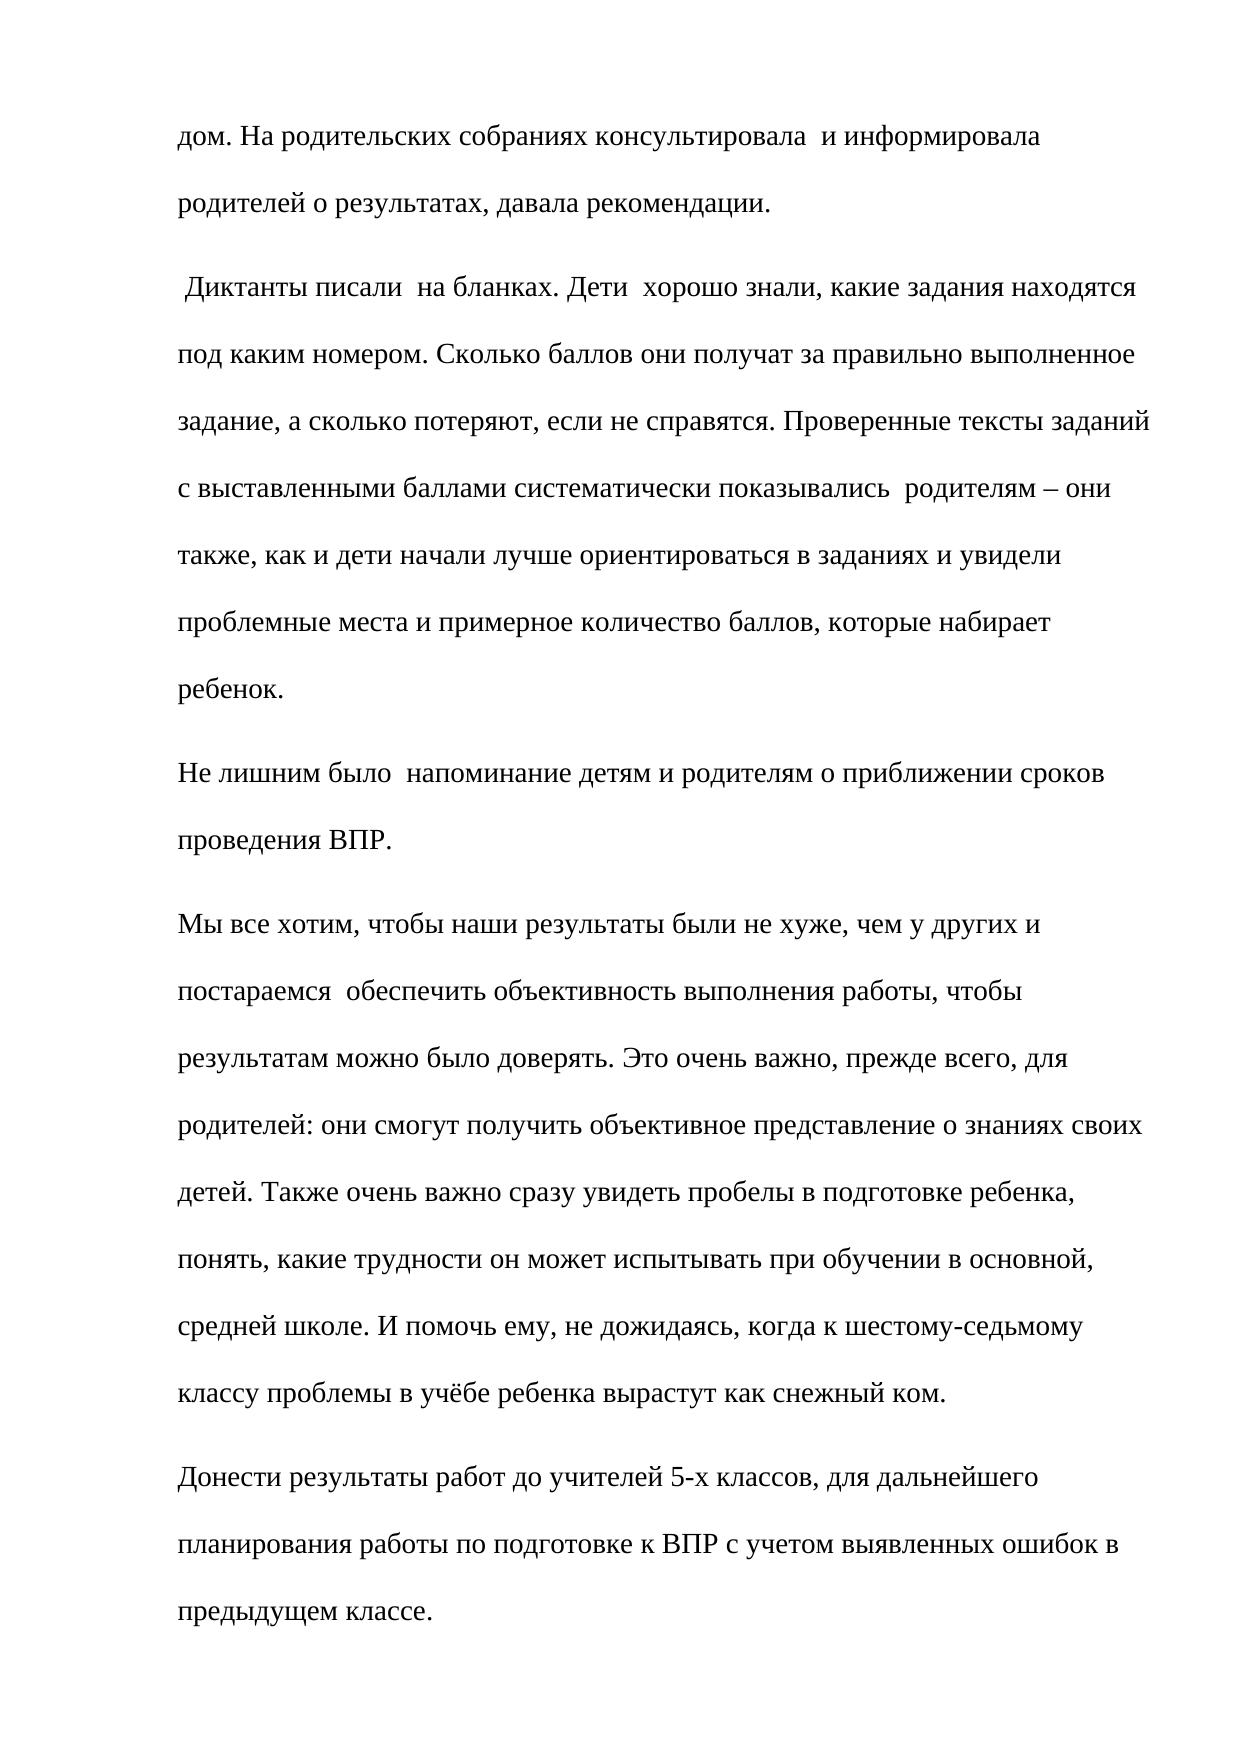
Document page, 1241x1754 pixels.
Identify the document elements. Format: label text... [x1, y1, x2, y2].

text Донести результаты работ до учителей 5-х классов, для дальнейшего планирования работы по подготовке к ВПР с учетом выявленных ошибок в предыдущем классе. [177, 1459, 1152, 1627]
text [177, 118, 1152, 219]
text Не лишним было напоминание детям и родителям о приближении сроков проведения ВПР. [177, 755, 1152, 856]
text Диктанты писали на бланках. Дети хорошо знали, какие задания находятся под каким номером. Сколько баллов они получат за правильно выполненное задание, а сколько потеряют, если не справятся. Проверенные тексты заданий с выставленными баллами систематически показывались родителям – они также, как и дети начали лучше ориентироваться в заданиях и увидели проблемные места и примерное количество баллов, которые набирает ребенок. [177, 269, 1152, 705]
text Мы все хотим, чтобы наши результаты были не хуже, чем у других и постараемся обеспечить объективность выполнения работы, чтобы результатам можно было доверять. Это очень важно, прежде всего, для родителей: они смогут получить объективное представление о знаниях своих детей. Также очень важно сразу увидеть пробелы в подготовке ребенка, понять, какие трудности он может испытывать при обучении в основной, средней школе. И помочь ему, не дожидаясь, когда к шестому-седьмому классу проблемы в учёбе ребенка вырастут как снежный ком. [177, 906, 1152, 1409]
